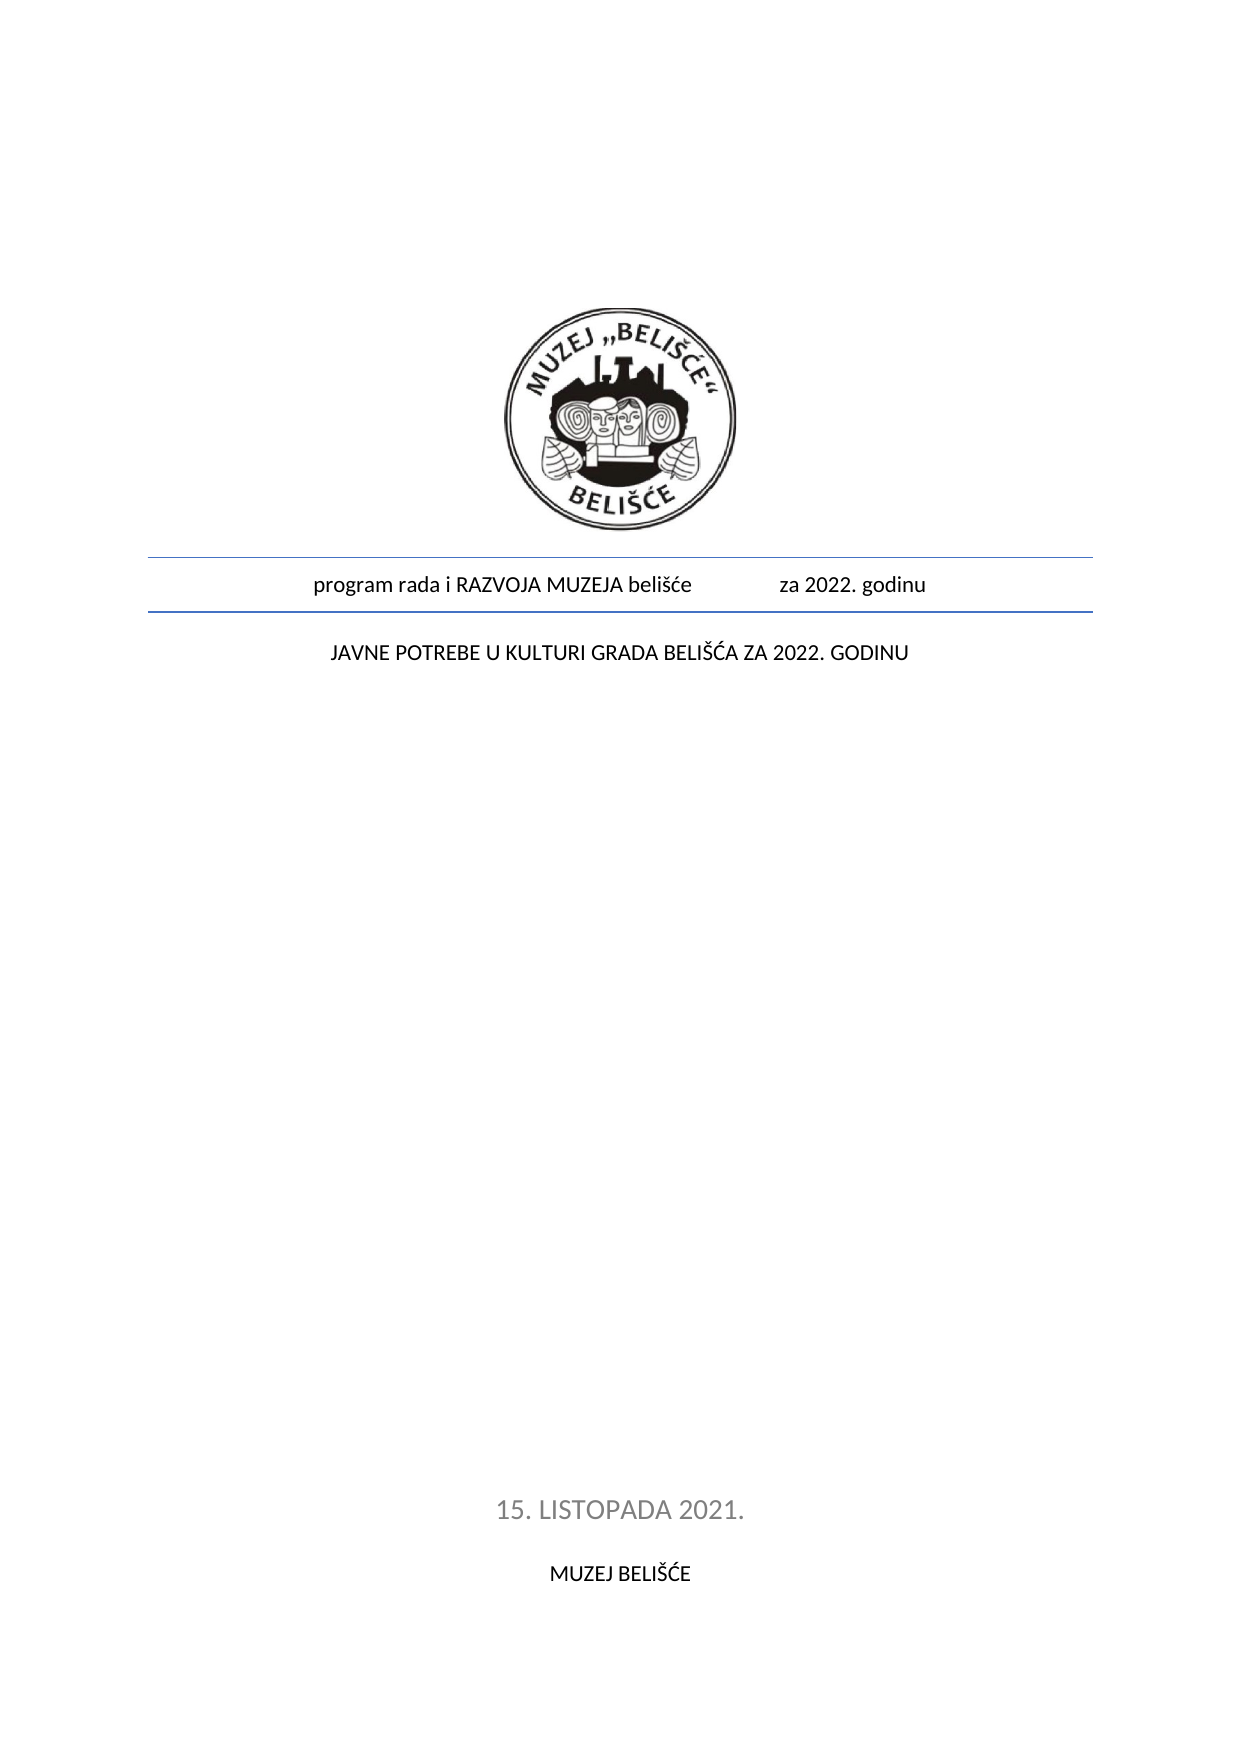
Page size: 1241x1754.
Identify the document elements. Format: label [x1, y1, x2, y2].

picture [503, 308, 737, 532]
